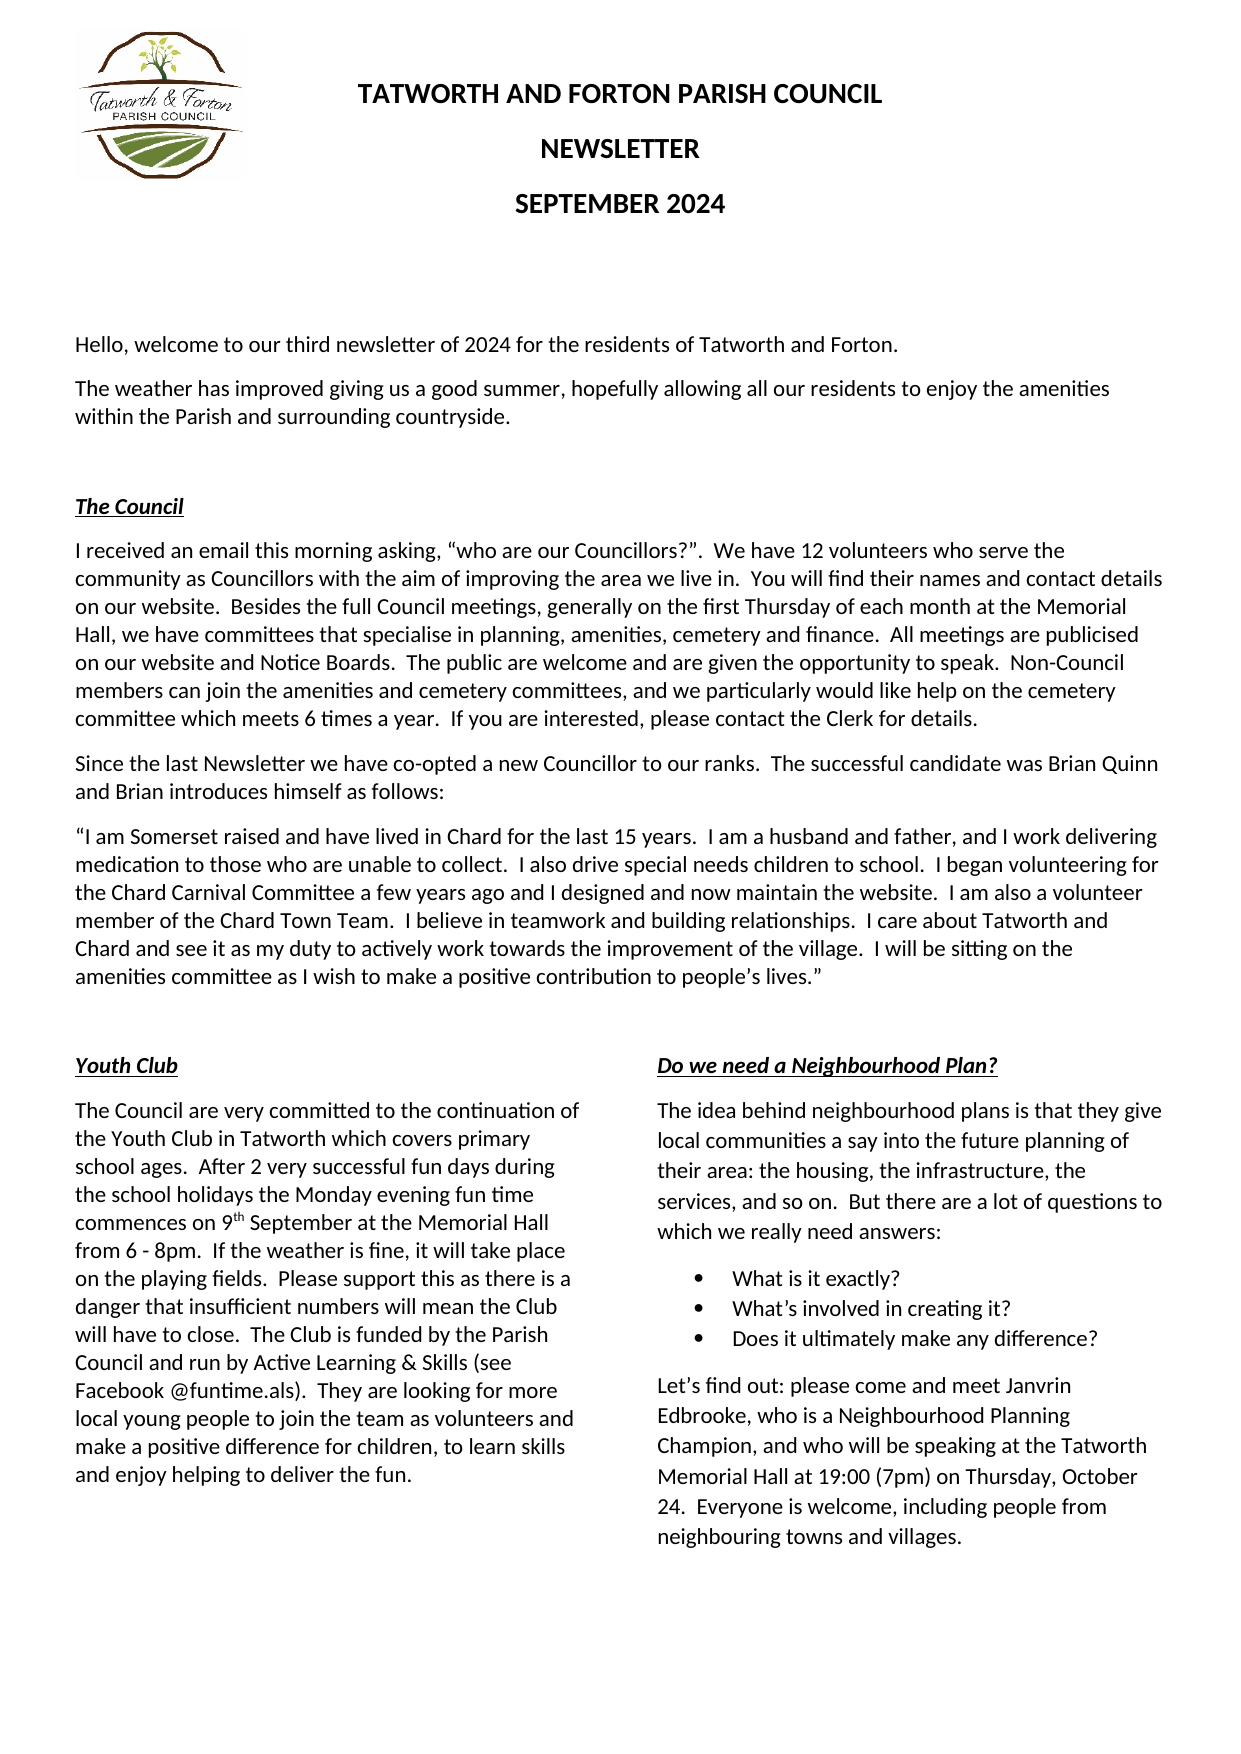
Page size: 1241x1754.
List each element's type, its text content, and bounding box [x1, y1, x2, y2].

text “I am Somerset raised and have lived in Chard for the last 15 years. I am a husband and father, and I work delivering medication to those who are unable to collect. I also drive special needs children to school. I began volunteering for the Chard Carnival Committee a few years ago and I designed and now maintain the website. I am also a volunteer member of the Chard Town Team. I believe in teamwork and building relationships. I care about Tatworth and Chard and see it as my duty to actively work towards the improvement of the village. I will be sitting on the amenities committee as I wish to make a positive contribution to people’s lives.” [75, 822, 1165, 990]
text NEWSLETTER [247, 130, 1165, 166]
list What is it exactly? [694, 1264, 1165, 1292]
list Does it ultimately make any difference? [694, 1324, 1165, 1352]
text The idea behind neighbourhood plans is that they give local communities a say into the future planning of their area: the housing, the infrastructure, the services, and so on. But there are a lot of questions to which we really need answers: [657, 1096, 1165, 1245]
text Let’s find out: please come and meet Janvrin Edbrooke, who is a Neighbourhood Planning Champion, and who will be speaking at the Tatworth Memorial Hall at 19:00 (7pm) on Thursday, October 24. Everyone is welcome, including people from neighbouring towns and villages. [657, 1371, 1165, 1550]
list What’s involved in creating it? [694, 1294, 1165, 1322]
text I received an email this morning asking, “who are our Councillors?”. We have 12 volunteers who serve the community as Councillors with the aim of improving the area we live in. You will find their names and contact details on our website. Besides the full Council meetings, generally on the first Thursday of each month at the Memorial Hall, we have committees that specialise in planning, amenities, cemetery and finance. All meetings are publicised on our website and Notice Boards. The public are welcome and are given the opportunity to speak. Non-Council members can join the amenities and cemetery committees, and we particularly would like help on the cemetery committee which meets 6 times a year. If you are interested, please contact the Clerk for details. [75, 536, 1165, 733]
text Hello, welcome to our third newsletter of 2024 for the residents of Tatworth and Forton. [75, 330, 1165, 358]
picture [75, 28, 247, 181]
text The Council [75, 492, 1165, 520]
text Youth Club [75, 1051, 583, 1079]
text The Council are very committed to the continuation of the Youth Club in Tatworth which covers primary school ages. After 2 very successful fun days during the school holidays the Monday evening fun time commences on 9th September at the Memorial Hall from 6 - 8pm. If the weather is fine, it will take place on the playing fields. Please support this as there is a danger that insufficient numbers will mean the Club will have to close. The Club is funded by the Parish Council and run by Active Learning & Skills (see Facebook @funtime.als). They are looking for more local young people to join the team as volunteers and make a positive difference for children, to learn skills and enjoy helping to deliver the fun. [75, 1096, 583, 1488]
text SEPTEMBER 2024 [75, 185, 1165, 221]
text Since the last Newsletter we have co-opted a new Councillor to our ranks. The successful candidate was Brian Quinn and Brian introduces himself as follows: [75, 749, 1165, 805]
text Do we need a Neighbourhood Plan? [657, 1051, 1165, 1079]
text TATWORTH AND FORTON PARISH COUNCIL [247, 75, 1165, 111]
text The weather has improved giving us a good summer, hopefully allowing all our residents to enjoy the amenities within the Parish and surrounding countryside. [75, 374, 1165, 430]
